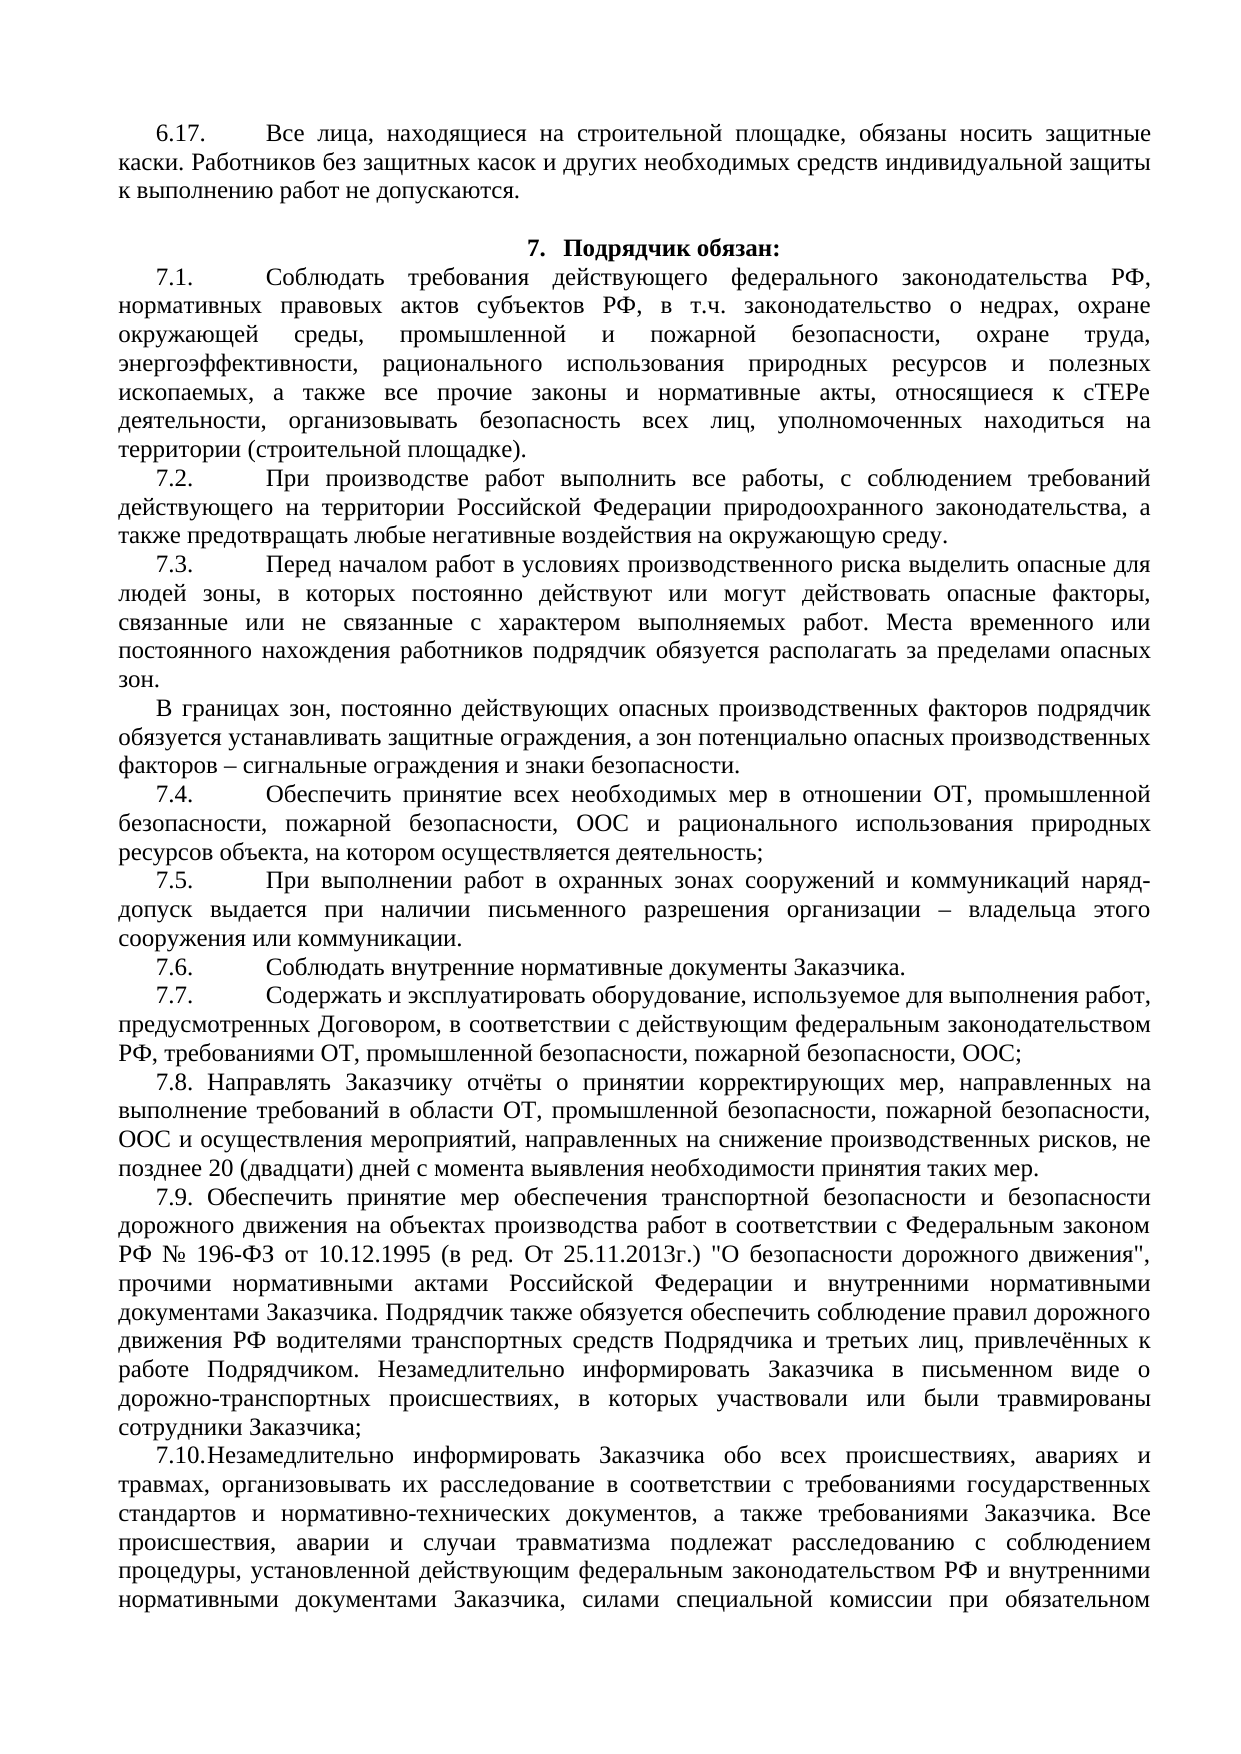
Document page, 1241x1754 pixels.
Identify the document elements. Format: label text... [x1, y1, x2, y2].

list Соблюдать внутренние нормативные документы Заказчика. [118, 952, 1152, 981]
text В границах зон, постоянно действующих опасных производственных факторов подрядчик обязуется устанавливать защитные ограждения, а зон потенциально опасных производственных факторов – сигнальные ограждения и знаки безопасности. [118, 693, 1152, 779]
list Направлять Заказчику отчёты о принятии корректирующих мер, направленных на выполнение требований в области ОТ, промышленной безопасности, пожарной безопасности, ООС и осуществления мероприятий, направленных на снижение производственных рисков, не позднее 20 (двадцати) дней с момента выявления необходимости принятия таких мер. [118, 1067, 1152, 1182]
list При производстве работ выполнить все работы, с соблюдением требований действующего на территории Российской Федерации природоохранного законодательства, а также предотвращать любые негативные воздействия на окружающую среду. [118, 463, 1152, 549]
list Содержать и эксплуатировать оборудование, используемое для выполнения работ, предусмотренных Договором, в соответствии с действующим федеральным законодательством РФ, требованиями ОТ, промышленной безопасности, пожарной безопасности, ООС; [118, 981, 1152, 1067]
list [118, 1441, 1152, 1613]
list Подрядчик обязан: [118, 233, 1152, 262]
list Соблюдать требования действующего федерального законодательства РФ, нормативных правовых актов субъектов РФ, в т.ч. законодательство о недрах, охране окружающей среды, промышленной и пожарной безопасности, охране труда, энергоэффективности, рационального использования природных ресурсов и полезных ископаемых, а также все прочие законы и нормативные акты, относящиеся к сТЕРе деятельности, организовывать безопасность всех лиц, уполномоченных находиться на территории (строительной площадке). [118, 262, 1152, 463]
list Обеспечить принятие мер обеспечения транспортной безопасности и безопасности дорожного движения на объектах производства работ в соответствии с Федеральным законом РФ № 196-ФЗ от 10.12.1995 (в ред. От 25.11.2013г.) "О безопасности дорожного движения", прочими нормативными актами Российской Федерации и внутренними нормативными документами Заказчика. Подрядчик также обязуется обеспечить соблюдение правил дорожного движения РФ водителями транспортных средств Подрядчика и третьих лиц, привлечённых к работе Подрядчиком. Незамедлительно информировать Заказчика в письменном виде о дорожно-транспортных происшествиях, в которых участвовали или были травмированы сотрудники Заказчика; [118, 1182, 1152, 1441]
list При выполнении работ в охранных зонах сооружений и коммуникаций наряд-допуск выдается при наличии письменного разрешения организации – владельца этого сооружения или коммуникации. [118, 866, 1152, 952]
list Обеспечить принятие всех необходимых мер в отношении ОТ, промышленной безопасности, пожарной безопасности, ООС и рационального использования природных ресурсов объекта, на котором осуществляется деятельность; [118, 779, 1152, 866]
list Все лица, находящиеся на строительной площадке, обязаны носить защитные каски. Работников без защитных касок и других необходимых средств индивидуальной защиты к выполнению работ не допускаются. [118, 118, 1152, 204]
list Перед началом работ в условиях производственного риска выделить опасные для людей зоны, в которых постоянно действуют или могут действовать опасные факторы, связанные или не связанные с характером выполняемых работ. Места временного или постоянного нахождения работников подрядчик обязуется располагать за пределами опасных зон. [118, 549, 1152, 693]
